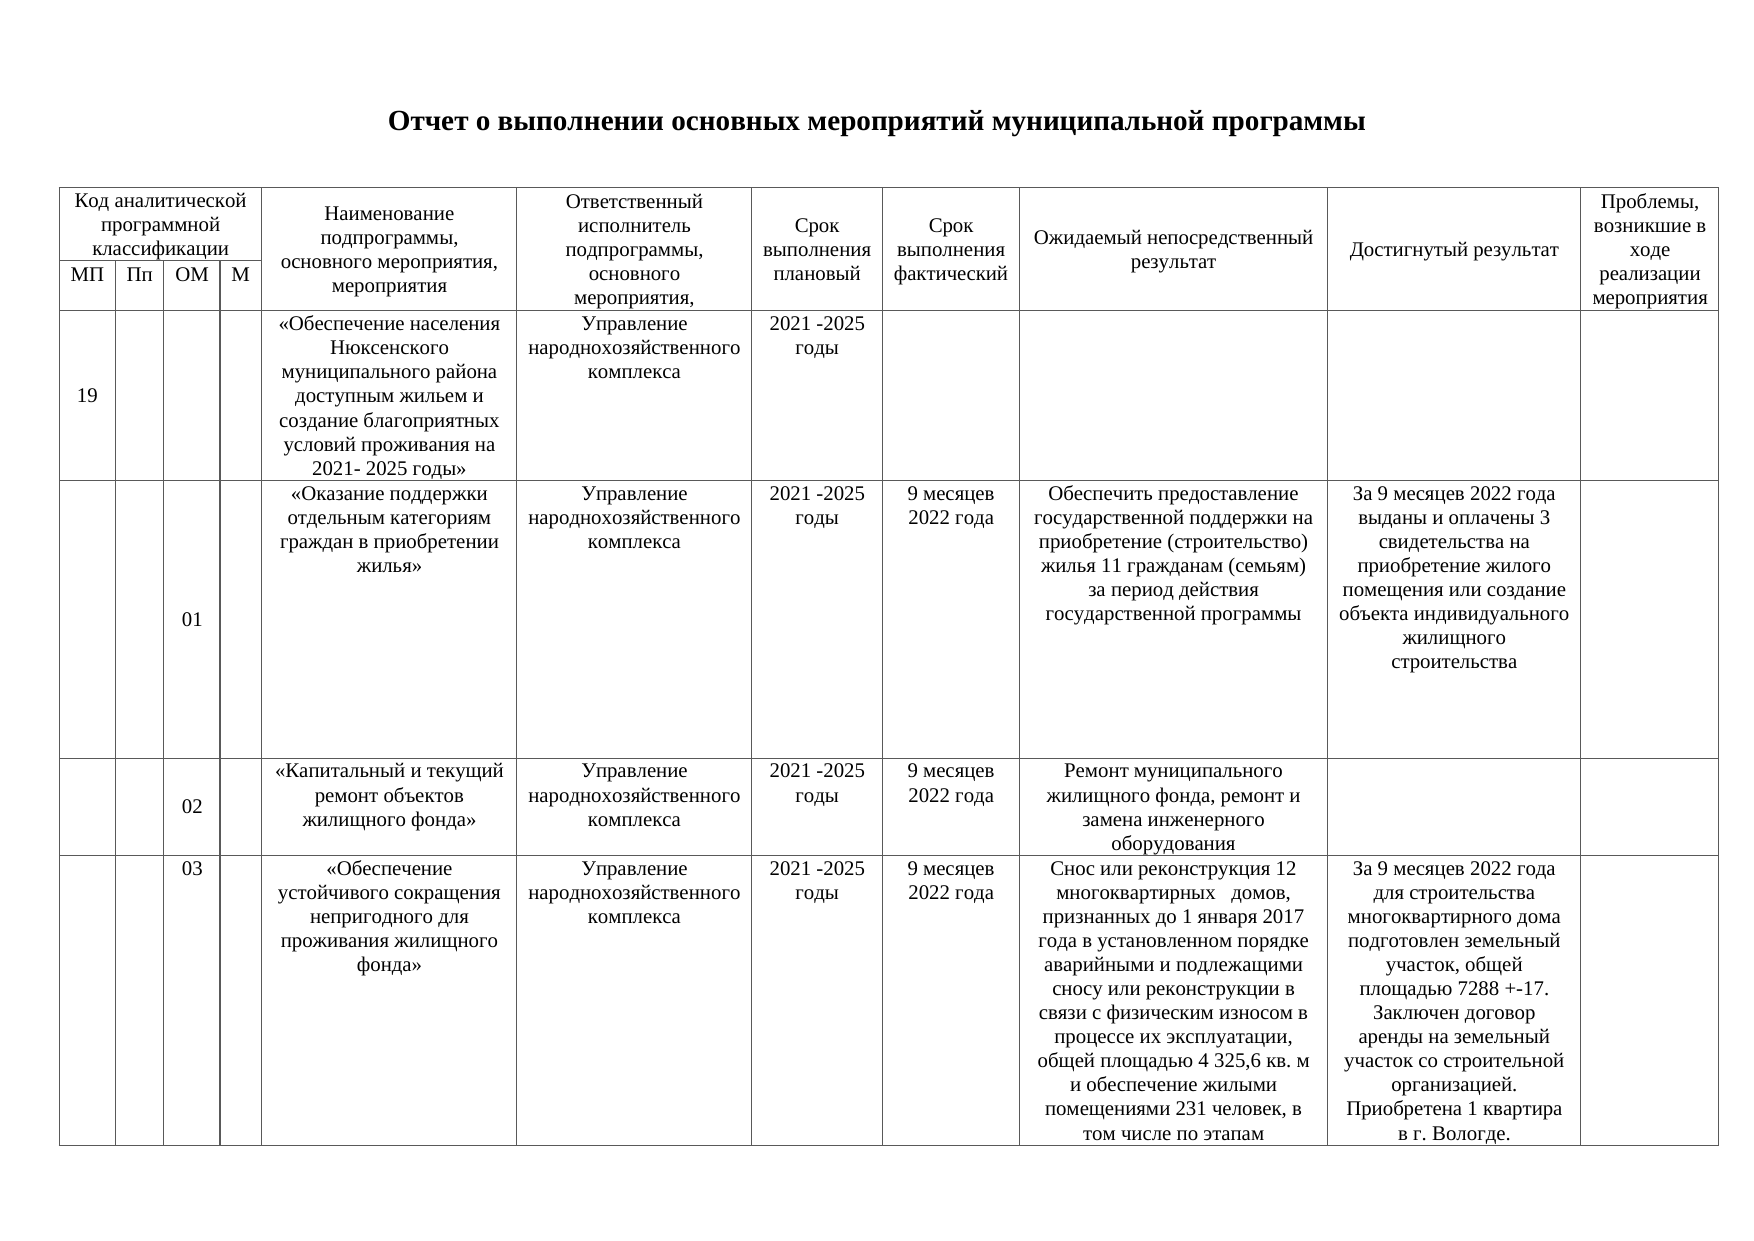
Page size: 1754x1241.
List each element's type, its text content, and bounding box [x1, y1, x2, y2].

table_cell 02 [164, 759, 219, 855]
table_cell 9 месяцев 2022 года [883, 759, 1019, 855]
table_cell [1581, 481, 1718, 757]
table_cell [60, 481, 115, 757]
table_cell [221, 856, 261, 1144]
table_cell Ремонт муниципального жилищного фонда, ремонт и замена инженерного оборудования [1020, 759, 1327, 855]
table_cell [1581, 856, 1718, 1144]
table_cell Управление народнохозяйственного комплекса [517, 311, 751, 480]
table_cell [1581, 759, 1718, 855]
table_cell 01 [164, 481, 219, 757]
table_cell [60, 759, 115, 855]
table_cell 03 [164, 856, 219, 1144]
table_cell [1020, 856, 1327, 1144]
table_cell 9 месяцев 2022 года [883, 856, 1019, 1144]
table_header Наименование подпрограммы, основного мероприятия, мероприятия [262, 188, 516, 310]
table_header Ожидаемый непосредственный результат [1020, 188, 1327, 310]
table_header Ответственный исполнитель подпрограммы, основного мероприятия, [517, 188, 751, 310]
table_cell За 9 месяцев 2022 года выданы и оплачены 3 свидетельства на приобретение жилого помещения или создание объекта индивидуального жилищного строительства [1328, 481, 1580, 757]
table_cell Управление народнохозяйственного комплекса [517, 759, 751, 855]
table_cell 9 месяцев 2022 года [883, 481, 1019, 757]
table_cell 19 [60, 311, 115, 480]
table_cell [116, 856, 163, 1144]
table_cell 2021 -2025 годы [752, 481, 882, 757]
table_cell [221, 481, 261, 757]
table_cell «Оказание поддержки отдельным категориям граждан в приобретении жилья» [262, 481, 516, 757]
table_cell [164, 311, 219, 480]
table_cell [883, 311, 1019, 480]
table_cell [1328, 759, 1580, 855]
table_cell [116, 481, 163, 757]
table_header Достигнутый результат [1328, 188, 1580, 310]
table_header Код аналитической программной классификации [60, 188, 261, 260]
table_header Проблемы, возникшие в ходе реализации мероприятия [1581, 188, 1718, 310]
table_cell Обеспечить предоставление государственной поддержки на приобретение (строительство) жилья 11 гражданам (семьям) за период действия государственной программы [1020, 481, 1327, 757]
table_cell М [221, 261, 261, 310]
table_cell [60, 856, 115, 1144]
text Отчет о выполнении основных мероприятий муниципальной программы [148, 103, 1606, 136]
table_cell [517, 856, 751, 1144]
table_cell 2021 -2025 годы [752, 759, 882, 855]
table_cell Пп [116, 261, 163, 310]
table_cell 2021 -2025 годы [752, 311, 882, 480]
table_header Срок выполнения фактический [883, 188, 1019, 310]
table_cell [221, 311, 261, 480]
table_cell «Капитальный и текущий ремонт объектов жилищного фонда» [262, 759, 516, 855]
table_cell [1328, 856, 1580, 1144]
table_cell [116, 311, 163, 480]
table_cell [1328, 311, 1580, 480]
table_header Срок выполнения плановый [752, 188, 882, 310]
table_cell [221, 759, 261, 855]
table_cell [262, 856, 516, 1144]
table_cell ОМ [164, 261, 219, 310]
table_cell МП [60, 261, 115, 310]
table_cell [1020, 311, 1327, 480]
table_cell 2021 -2025 годы [752, 856, 882, 1144]
table_cell [116, 759, 163, 855]
table_cell [1581, 311, 1718, 480]
table_cell «Обеспечение населения Нюксенского муниципального района доступным жильем и создание благоприятных условий проживания на 2021- 2025 годы» [262, 311, 516, 480]
table_cell Управление народнохозяйственного комплекса [517, 481, 751, 757]
